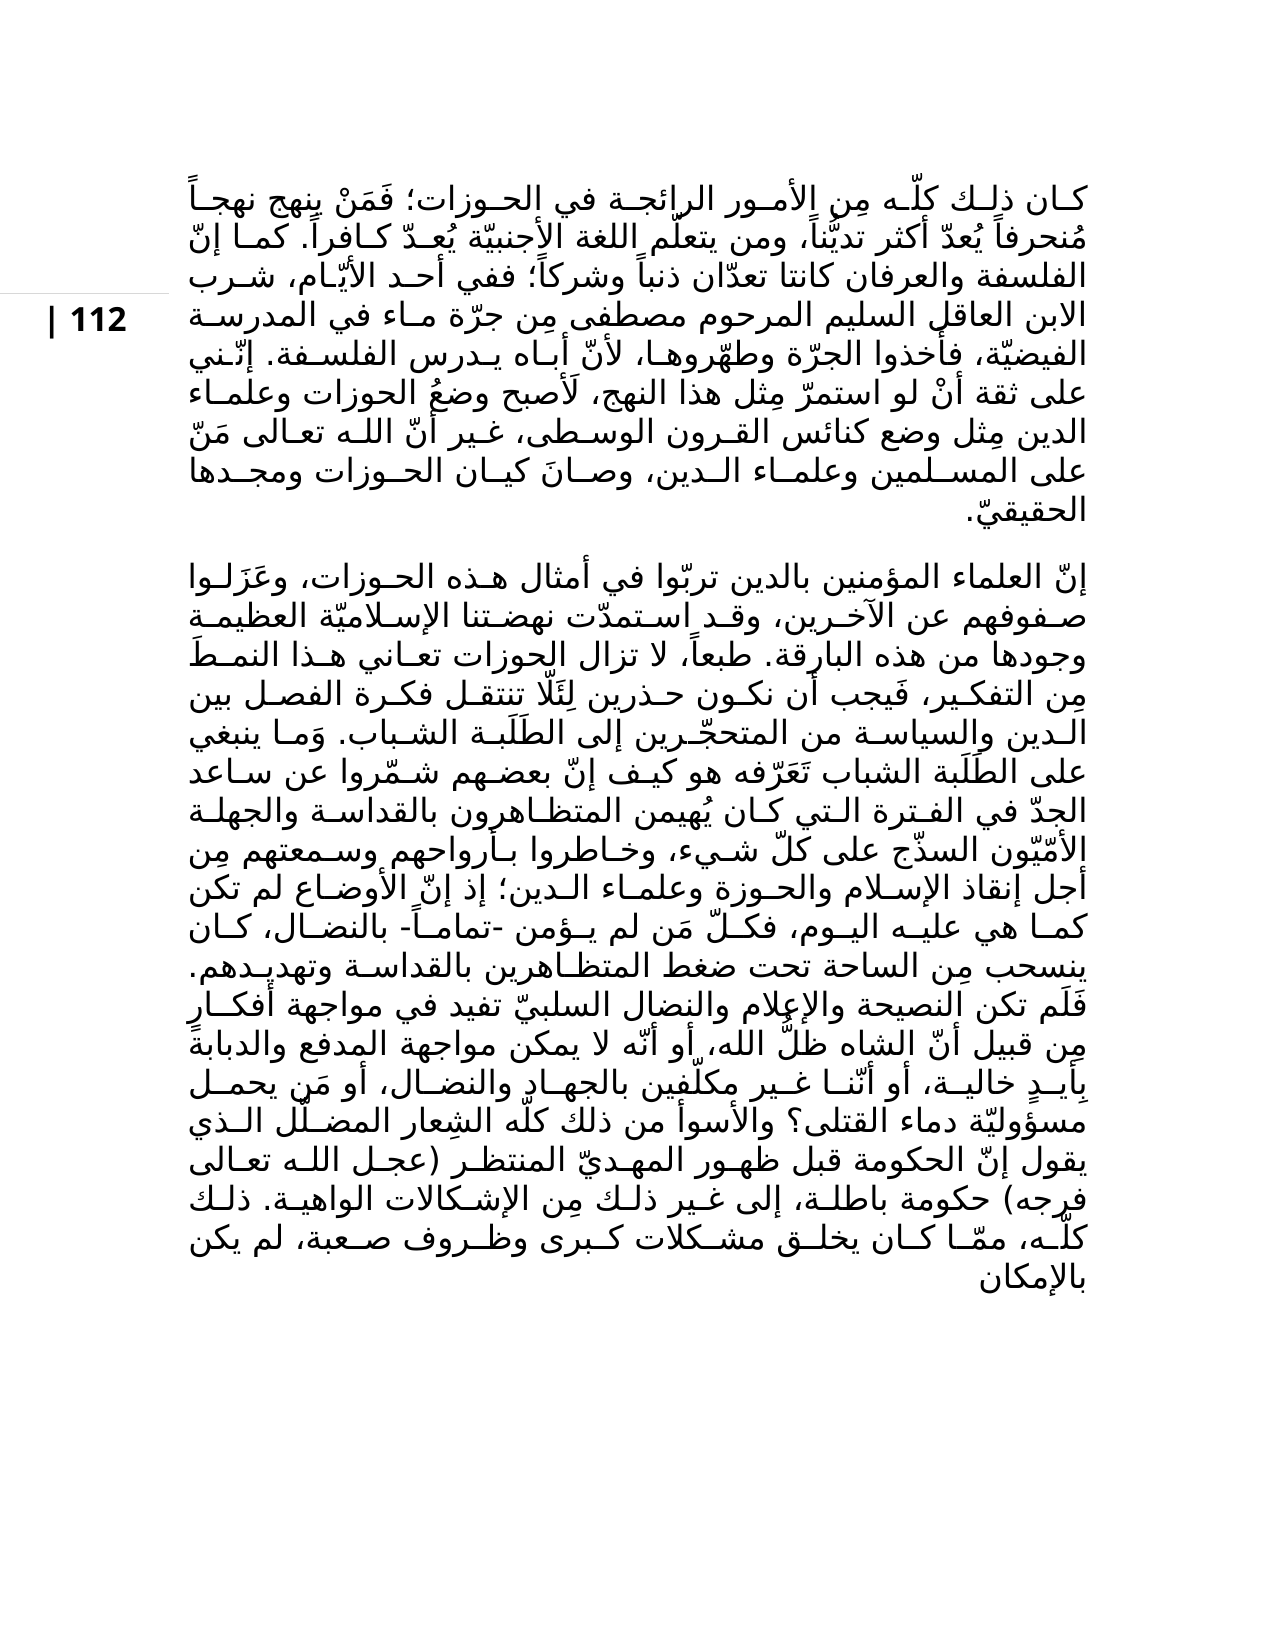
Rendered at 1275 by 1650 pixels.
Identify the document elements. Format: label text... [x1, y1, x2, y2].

text كان ذلك كلّه مِن الأمور الرائجة في الحوزات؛ فَمَنْ ينهج نهجاً مُنحرفاً يُعدّ أكثر تديُّناً، ومن يتعلّم اللغة الأجنبيّة يُعدّ كافراً. كما إنّ الفلسفة والعرفان كانتا تعدّان ذنباً وشركاً؛ ففي أحد الأيّام، شرب الابن العاقل السليم المرحوم مصطفى مِن جرّة ماء في المدرسة الفيضيّة، فأَخذوا الجرّة وطهّروها، لأنّ أباه يدرس الفلسفة. إنّني على ثقة أنْ لو استمرّ مِثل هذا النهج، لَأصبح وضعُ الحوزات وعلماء الدين مِثل وضع كنائس القرون الوسطى، غير أنّ الله تعالى مَنّ على المسلمين وعلماء الدين، وصانَ كيان الحوزات ومجدها الحقيقيّ. [187, 179, 1087, 529]
text إنّ العلماء المؤمنين بالدين تربّوا في أمثال هذه الحوزات، وعَزَلوا صفوفهم عن الآخرين، وقد استمدّت نهضتنا الإسلاميّة العظيمة وجودها من هذه البارقة. طبعاً، لا تزال الحوزات تعاني هذا النمطَ مِن التفكير، فَيجب أن نكون حذرين لِئَلّا تنتقل فكرة الفصل بين الدين والسياسة من المتحجّرين إلى الطَلَبة الشباب. وَما ينبغي على الطَلَبة الشباب تَعَرّفه هو كيف إنّ بعضهم شمّروا عن ساعد الجدّ في الفترة التي كان يُهيمن المتظاهرون بالقداسة والجهلة الأمّيّون السذّج على كلّ شيء، وخاطروا بأرواحهم وسمعتهم مِن أجل إنقاذ الإسلام والحوزة وعلماء الدين؛ إذ إنّ الأوضاع لم تكن كما هي عليه اليوم، فكلّ مَن لم يؤمن -تماماً- بالنضال، كان ينسحب مِن الساحة تحت ضغط المتظاهرين بالقداسة وتهديدهم. فَلَم تكن النصيحة والإعلام والنضال السلبيّ تفيد في مواجهة أفكارٍ مِن قبيل أنّ الشاه ظلُّ الله، أو أنّه لا يمكن مواجهة المدفع والدبابة بِأيدٍ خالية، أو أنّنا غير مكلّفين بالجهاد والنضال، أو مَن يحمل مسؤوليّة دماء القتلى؟ والأسوأ من ذلك كلّه الشِعار المضلّل الذي يقول إنّ الحكومة قبل ظهور المهديّ المنتظر (عجل الله تعالى فرجه) حكومة باطلة، إلى غير ذلك مِن الإشكالات الواهية. ذلك كلّه، ممّا كان يخلق مشكلات كبرى وظروف صعبة، لم يكن بالإمكان [187, 558, 1087, 1296]
